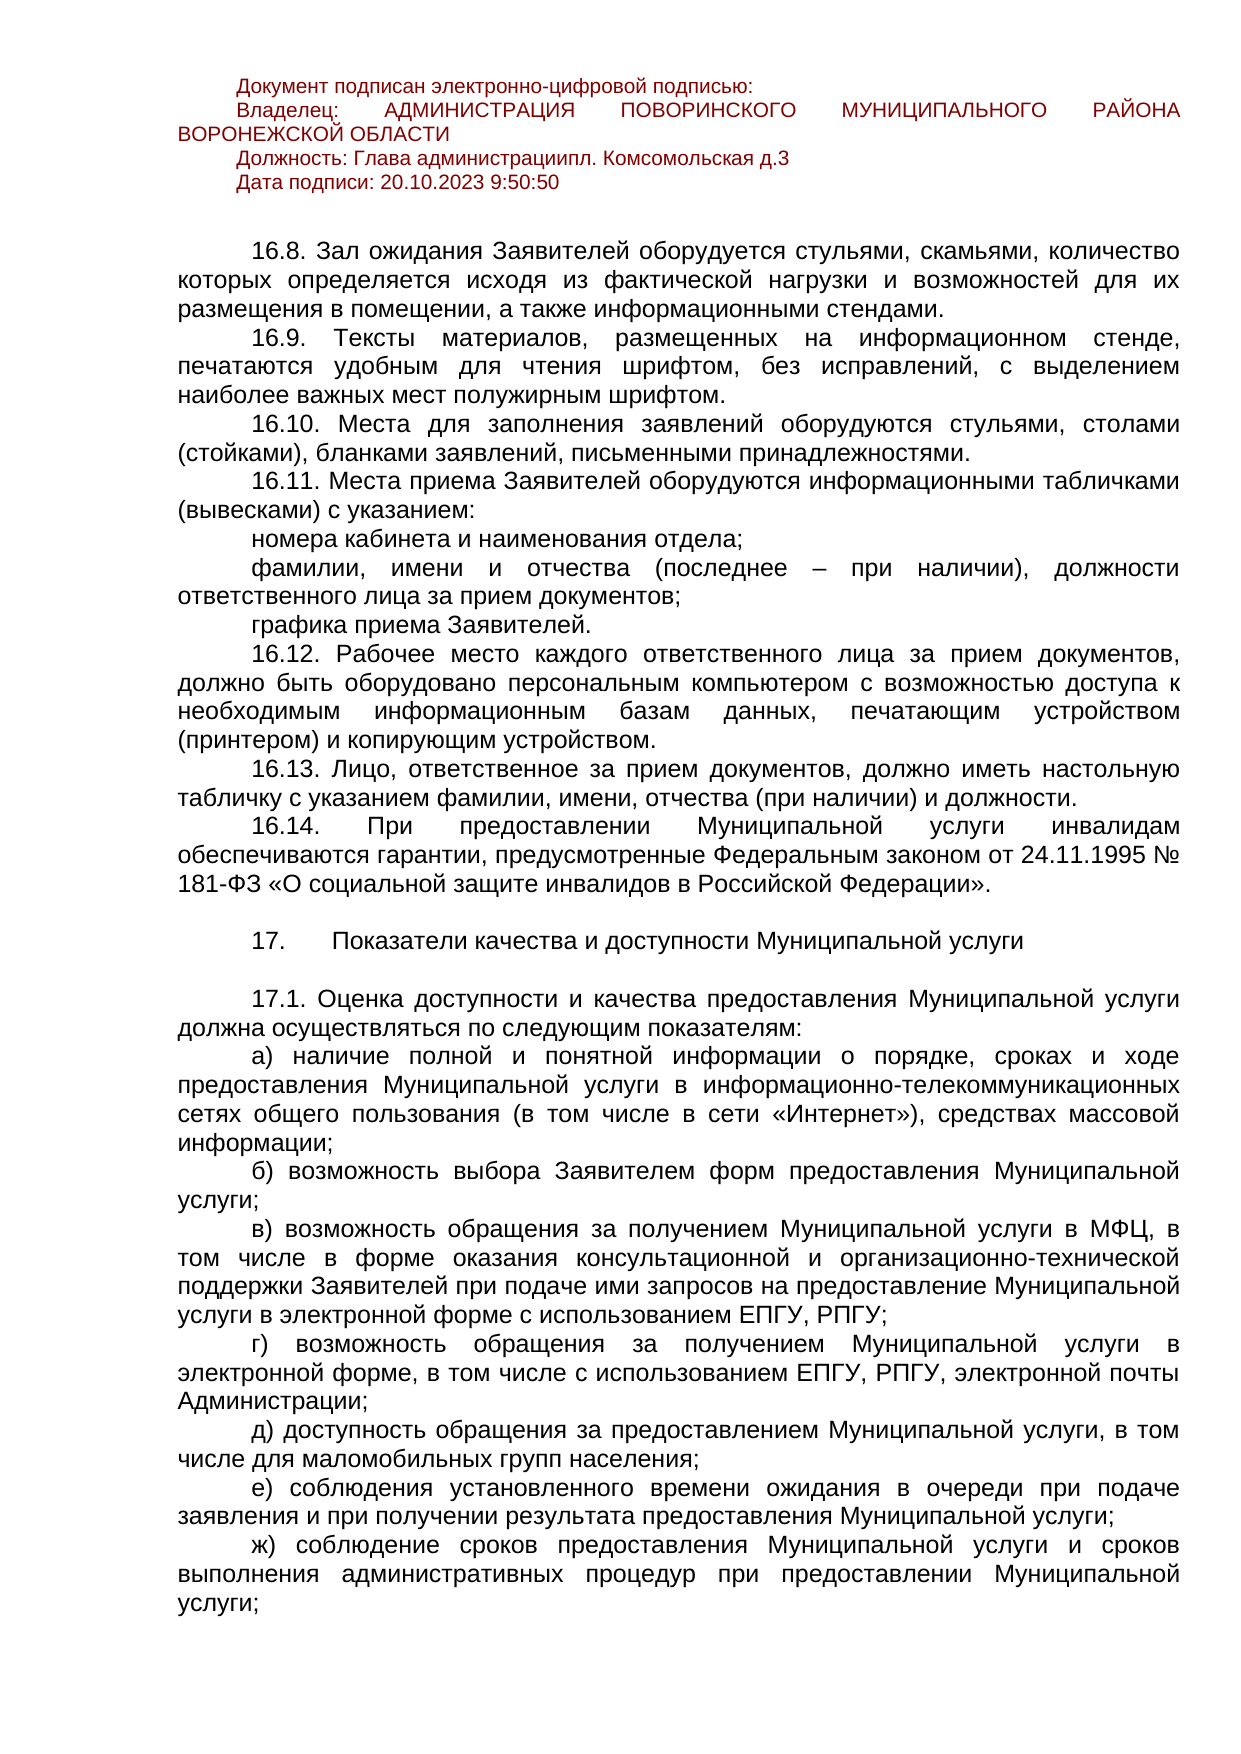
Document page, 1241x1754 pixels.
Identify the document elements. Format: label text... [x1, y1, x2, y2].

text 16.14. При предоставлении Муниципальной услуги инвалидам обеспечиваются гарантии, предусмотренные Федеральным законом от 24.11.1995 № 181-ФЗ «О социальной защите инвалидов в Российской Федерации». [177, 811, 1181, 897]
text фамилии, имени и отчества (последнее – при наличии), должности ответственного лица за прием документов; [177, 552, 1181, 610]
text б) возможность выбора Заявителем форм предоставления Муниципальной услуги; [177, 1156, 1181, 1214]
text номера кабинета и наименования отдела; [177, 524, 1181, 552]
list Показатели качества и доступности Муниципальной услуги [177, 926, 1181, 955]
text а) наличие полной и понятной информации о порядке, сроках и ходе предоставления Муниципальной услуги в информационно-телекоммуникационных сетях общего пользования (в том числе в сети «Интернет»), средствах массовой информации; [177, 1041, 1181, 1156]
text графика приема Заявителей. [177, 610, 1181, 639]
text д) доступность обращения за предоставлением Муниципальной услуги, в том числе для маломобильных групп населения; [177, 1415, 1181, 1472]
text ж) соблюдение сроков предоставления Муниципальной услуги и сроков выполнения административных процедур при предоставлении Муниципальной услуги; [177, 1530, 1181, 1616]
text 17.1. Оценка доступности и качества предоставления Муниципальной услуги должна осуществляться по следующим показателям: [177, 984, 1181, 1041]
text в) возможность обращения за получением Муниципальной услуги в МФЦ, в том числе в форме оказания консультационной и организационно-технической поддержки Заявителей при подаче ими запросов на предоставление Муниципальной услуги в электронной форме с использованием ЕПГУ, РПГУ; [177, 1214, 1181, 1329]
text 16.8. Зал ожидания Заявителей оборудуется стульями, скамьями, количество которых определяется исходя из фактической нагрузки и возможностей для их размещения в помещении, а также информационными стендами. [177, 236, 1181, 322]
text 16.10. Места для заполнения заявлений оборудуются стульями, столами (стойками), бланками заявлений, письменными принадлежностями. [177, 409, 1181, 466]
text 16.11. Места приема Заявителей оборудуются информационными табличками (вывесками) с указанием: [177, 466, 1181, 524]
text 16.12. Рабочее место каждого ответственного лица за прием документов, должно быть оборудовано персональным компьютером с возможностью доступа к необходимым информационным базам данных, печатающим устройством (принтером) и копирующим устройством. [177, 639, 1181, 754]
text г) возможность обращения за получением Муниципальной услуги в электронной форме, в том числе с использованием ЕПГУ, РПГУ, электронной почты Администрации; [177, 1329, 1181, 1415]
text 16.9. Тексты материалов, размещенных на информационном стенде, печатаются удобным для чтения шрифтом, без исправлений, с выделением наиболее важных мест полужирным шрифтом. [177, 322, 1181, 409]
text 16.13. Лицо, ответственное за прием документов, должно иметь настольную табличку с указанием фамилии, имени, отчества (при наличии) и должности. [177, 754, 1181, 811]
text е) соблюдения установленного времени ожидания в очереди при подаче заявления и при получении результата предоставления Муниципальной услуги; [177, 1472, 1181, 1530]
